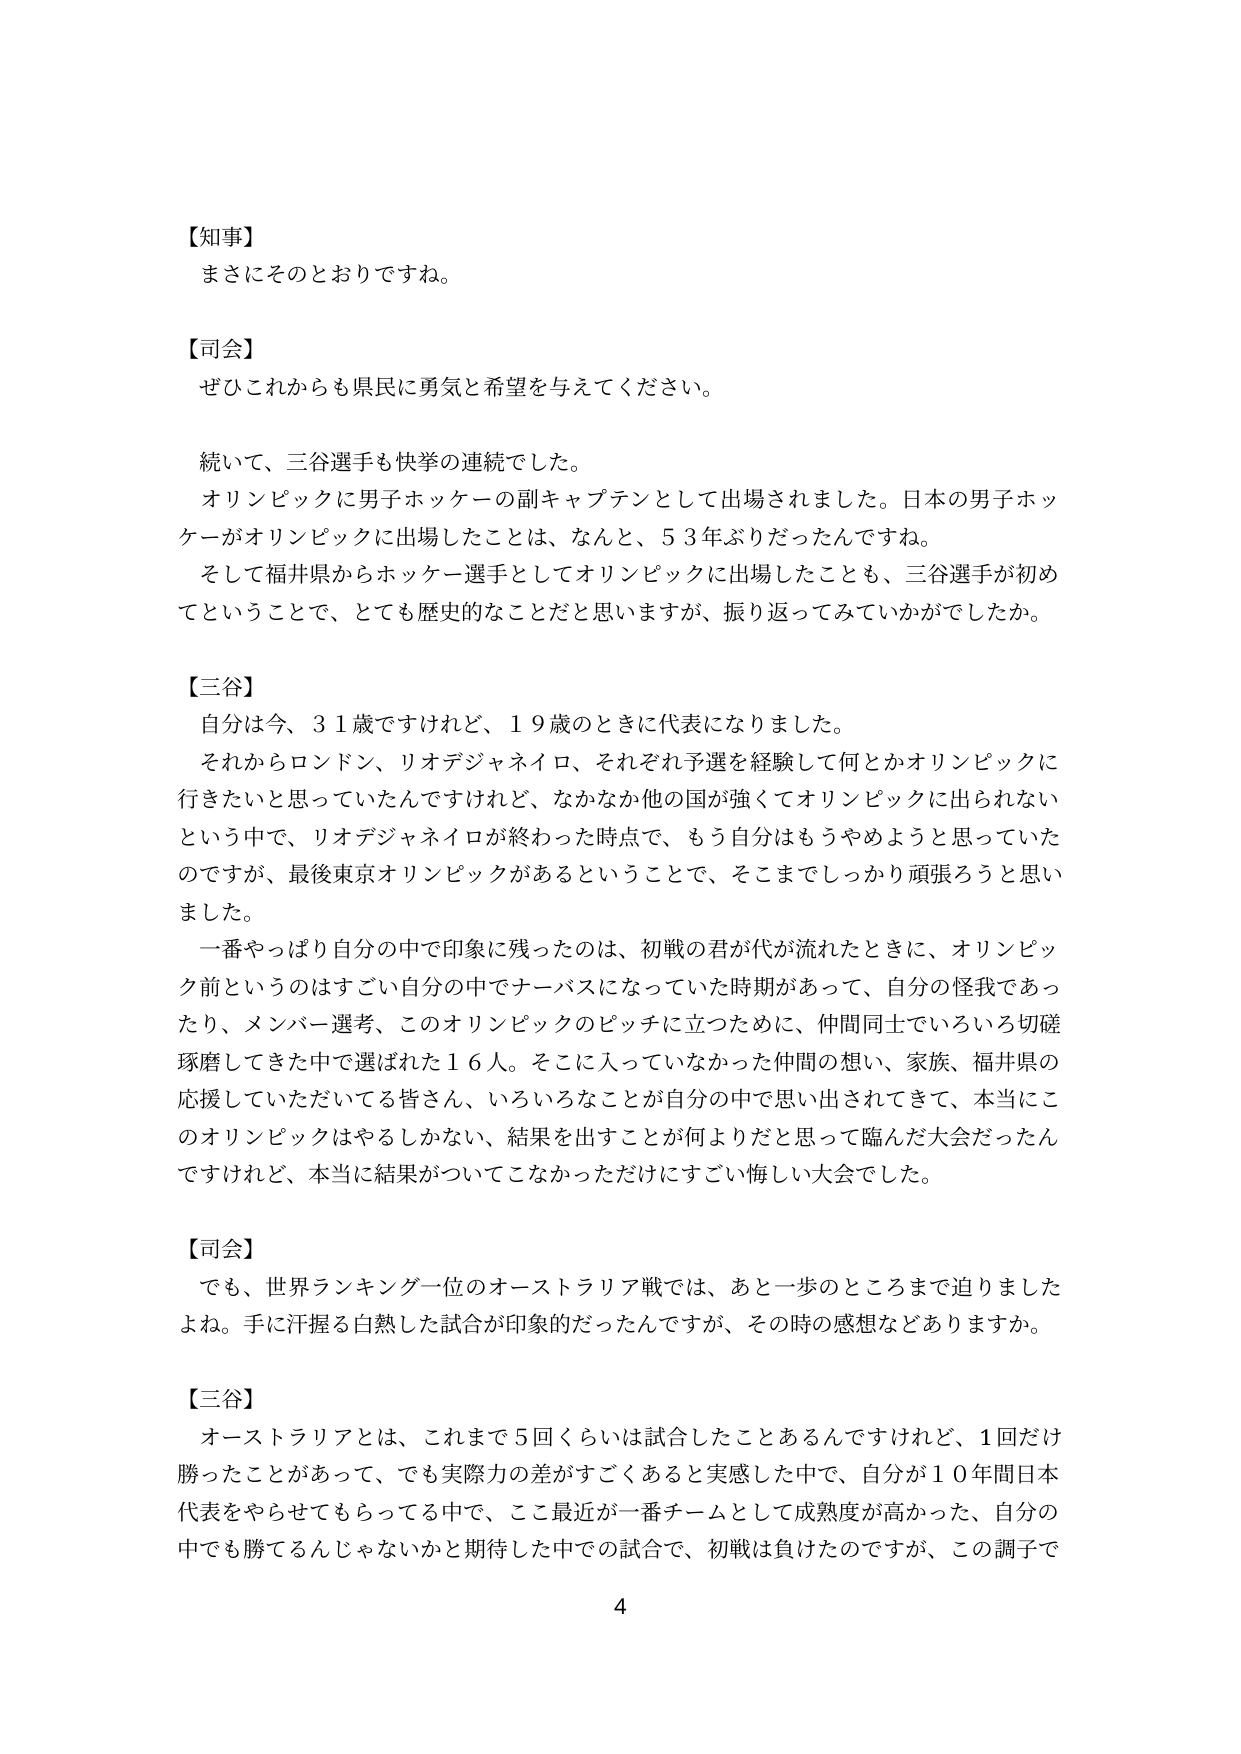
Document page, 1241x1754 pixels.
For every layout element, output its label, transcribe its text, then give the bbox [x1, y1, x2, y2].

text それからロンドン、リオデジャネイロ、それぞれ予選を経験して何とかオリンピックに行きたいと思っていたんですけれど、なかなか他の国が強くてオリンピックに出られないという中で、リオデジャネイロが終わった時点で、もう自分はもうやめようと思っていたのですが、最後東京オリンピックがあるということで、そこまでしっかり頑張ろうと思いました。 [177, 742, 1063, 929]
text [177, 1417, 1063, 1567]
text 自分は今、３１歳ですけれど、１９歳のときに代表になりました。 [177, 704, 1063, 742]
text 一番やっぱり自分の中で印象に残ったのは、初戦の君が代が流れたときに、オリンピック前というのはすごい自分の中でナーバスになっていた時期があって、自分の怪我であったり、メンバー選考、このオリンピックのピッチに立つために、仲間同士でいろいろ切磋琢磨してきた中で選ばれた１６人。そこに入っていなかった仲間の想い、家族、福井県の応援していただいてる皆さん、いろいろなことが自分の中で思い出されてきて、本当にこのオリンピックはやるしかない、結果を出すことが何よりだと思って臨んだ大会だったんですけれど、本当に結果がついてこなかっただけにすごい悔しい大会でした。 [177, 929, 1063, 1192]
text オリンピックに男子ホッケーの副キャプテンとして出場されました。日本の男子ホッケーがオリンピックに出場したことは、なんと、５３年ぶりだったんですね。 [177, 479, 1063, 554]
text そして福井県からホッケー選手としてオリンピックに出場したことも、三谷選手が初めてということで、とても歴史的なことだと思いますが、振り返ってみていかがでしたか。 [177, 554, 1063, 629]
text 【司会】 [177, 329, 1063, 367]
text まさにそのとおりですね。 [177, 254, 1063, 292]
text でも、世界ランキング一位のオーストラリア戦では、あと一歩のところまで迫りましたよね。手に汗握る白熱した試合が印象的だったんですが、その時の感想などありますか。 [177, 1267, 1063, 1342]
text 【三谷】 [177, 1379, 1063, 1417]
text 【司会】 [177, 1229, 1063, 1267]
text 続いて、三谷選手も快挙の連続でした。 [177, 442, 1063, 479]
text 【知事】 [177, 217, 1063, 254]
text ぜひこれからも県民に勇気と希望を与えてください。 [177, 367, 1063, 404]
text 【三谷】 [177, 667, 1063, 704]
